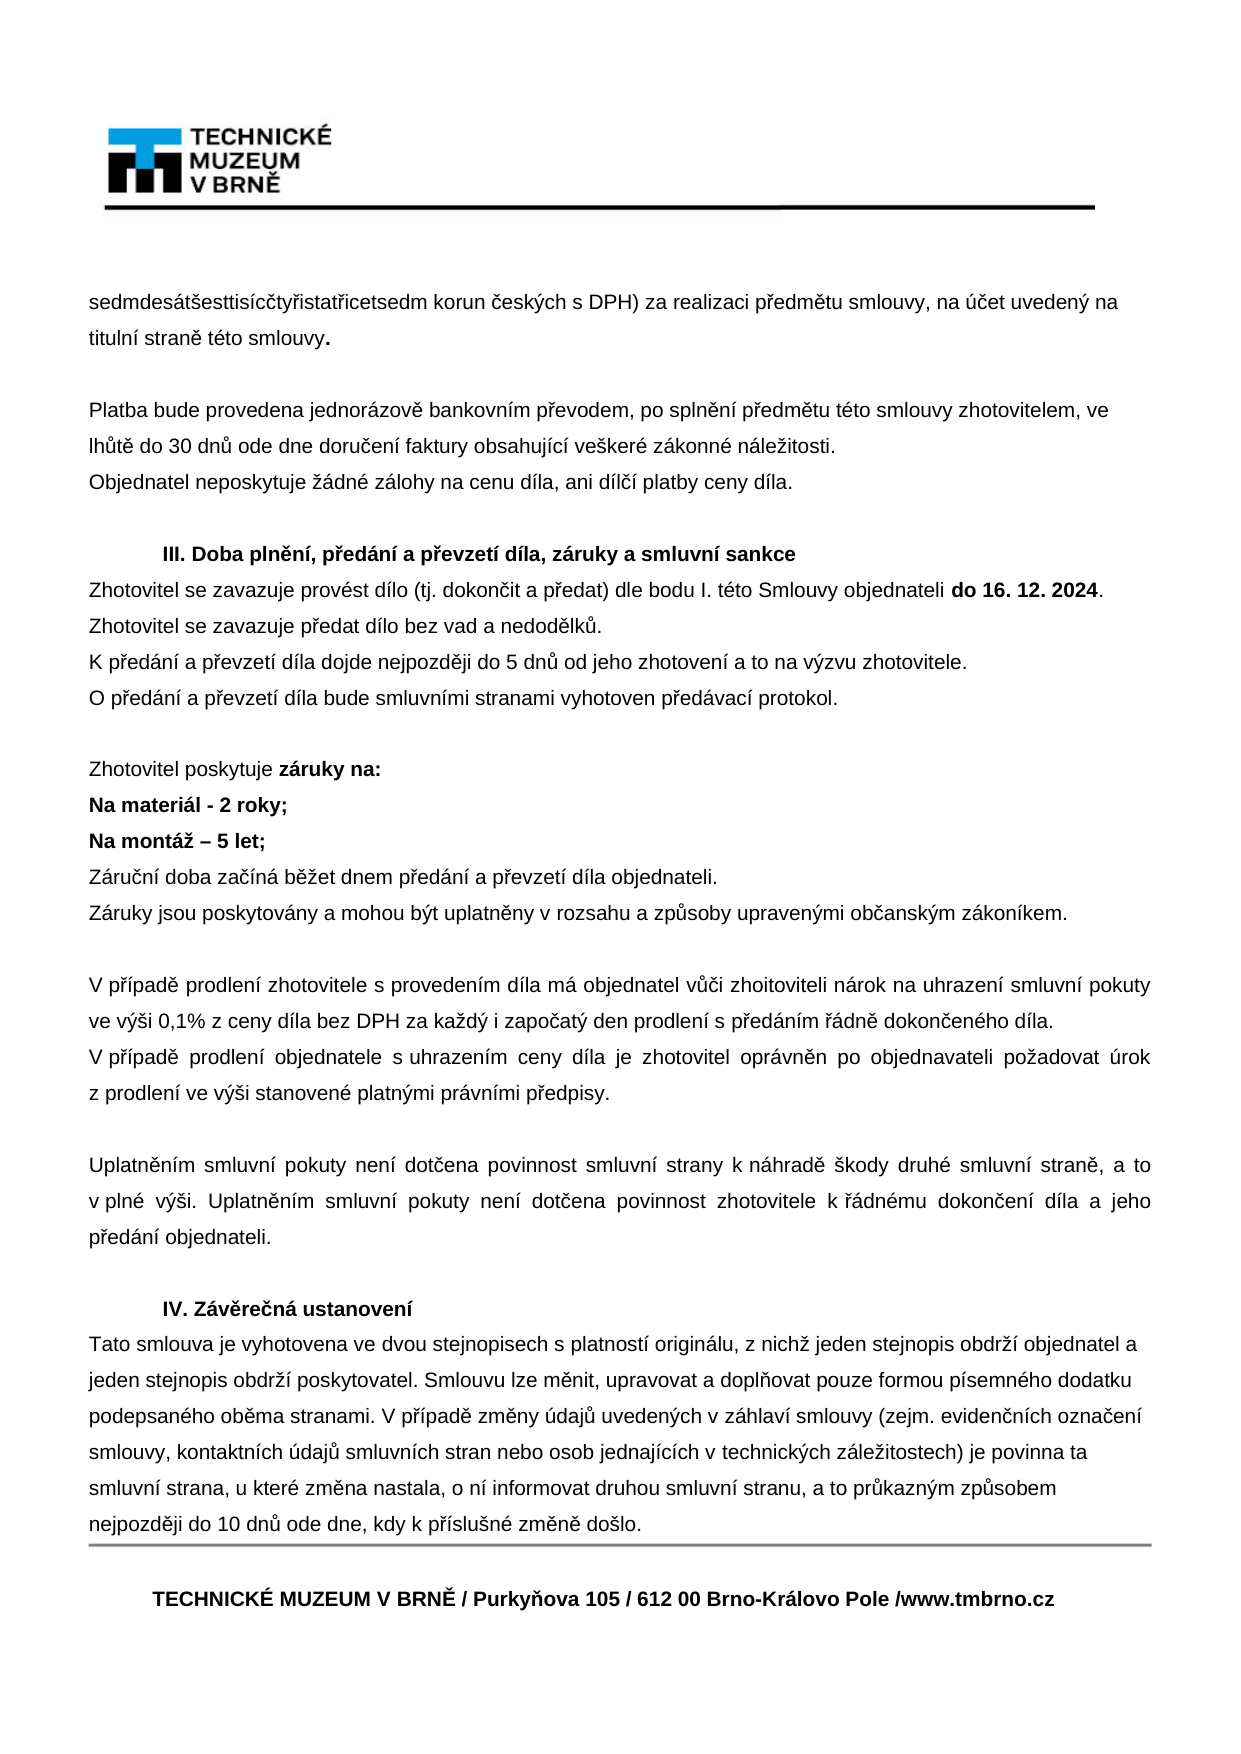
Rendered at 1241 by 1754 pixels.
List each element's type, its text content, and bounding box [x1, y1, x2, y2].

text Objednatel neposkytuje žádné zálohy na cenu díla, ani dílčí platby ceny díla. [89, 470, 1152, 494]
text O předání a převzetí díla bude smluvními stranami vyhotoven předávací protokol. [89, 685, 1152, 709]
text V případě prodlení objednatele s uhrazením ceny díla je zhotovitel oprávněn po objednavateli požadovat úrok z prodlení ve výši stanovené platnými právními předpisy. [89, 1045, 1152, 1105]
text Platba bude provedena jednorázově bankovním převodem, po splnění předmětu této smlouvy zhotovitelem, ve lhůtě do 30 dnů ode dne doručení faktury obsahující veškeré zákonné náležitosti. [89, 398, 1152, 458]
text Uplatněním smluvní pokuty není dotčena povinnost smluvní strany k náhradě škody druhé smluvní straně, a to v plné výši. Uplatněním smluvní pokuty není dotčena povinnost zhotovitele k řádnému dokončení díla a jeho předání objednateli. [89, 1153, 1152, 1248]
text K předání a převzetí díla dojde nejpozději do 5 dnů od jeho zhotovení a to na výzvu zhotovitele. [89, 649, 1152, 673]
text V případě prodlení zhotovitele s provedením díla má objednatel vůči zhoitoviteli nárok na uhrazení smluvní pokuty ve výši 0,1% z ceny díla bez DPH za každý i započatý den prodlení s předáním řádně dokončeného díla. [89, 973, 1152, 1033]
picture [88, 73, 1095, 262]
text Zhotovitel poskytuje záruky na: [89, 757, 1152, 781]
text III. Doba plnění, předání a převzetí díla, záruky a smluvní sankce [89, 542, 1152, 566]
text Záruční doba začíná běžet dnem předání a převzetí díla objednateli. [89, 865, 1152, 889]
text Zhotovitel se zavazuje provést dílo (tj. dokončit a předat) dle bodu I. této Smlouvy objednateli do 16. 12. 2024. [89, 578, 1152, 602]
text Na materiál - 2 roky; [89, 793, 1152, 817]
text Zhotovitel se zavazuje předat dílo bez vad a nedodělků. [89, 613, 1152, 637]
text Záruky jsou poskytovány a mohou být uplatněny v rozsahu a způsoby upravenými občanským zákoníkem. [89, 901, 1152, 925]
text IV. Závěrečná ustanovení [89, 1296, 1152, 1320]
text Tato smlouva je vyhotovena ve dvou stejnopisech s platností originálu, z nichž jeden stejnopis obdrží objednatel a jeden stejnopis obdrží poskytovatel. Smlouvu lze měnit, upravovat a doplňovat pouze formou písemného dodatku podepsaného oběma stranami. V případě změny údajů uvedených v záhlaví smlouvy (zejm. evidenčních označení smlouvy, kontaktních údajů smluvních stran nebo osob jednajících v technických záležitostech) je povinna ta smluvní strana, u které změna nastala, o ní informovat druhou smluvní stranu, a to průkazným způsobem nejpozději do 10 dnů ode dne, kdy k příslušné změně došlo. [89, 1332, 1152, 1536]
text Na montáž – 5 let; [89, 829, 1152, 853]
